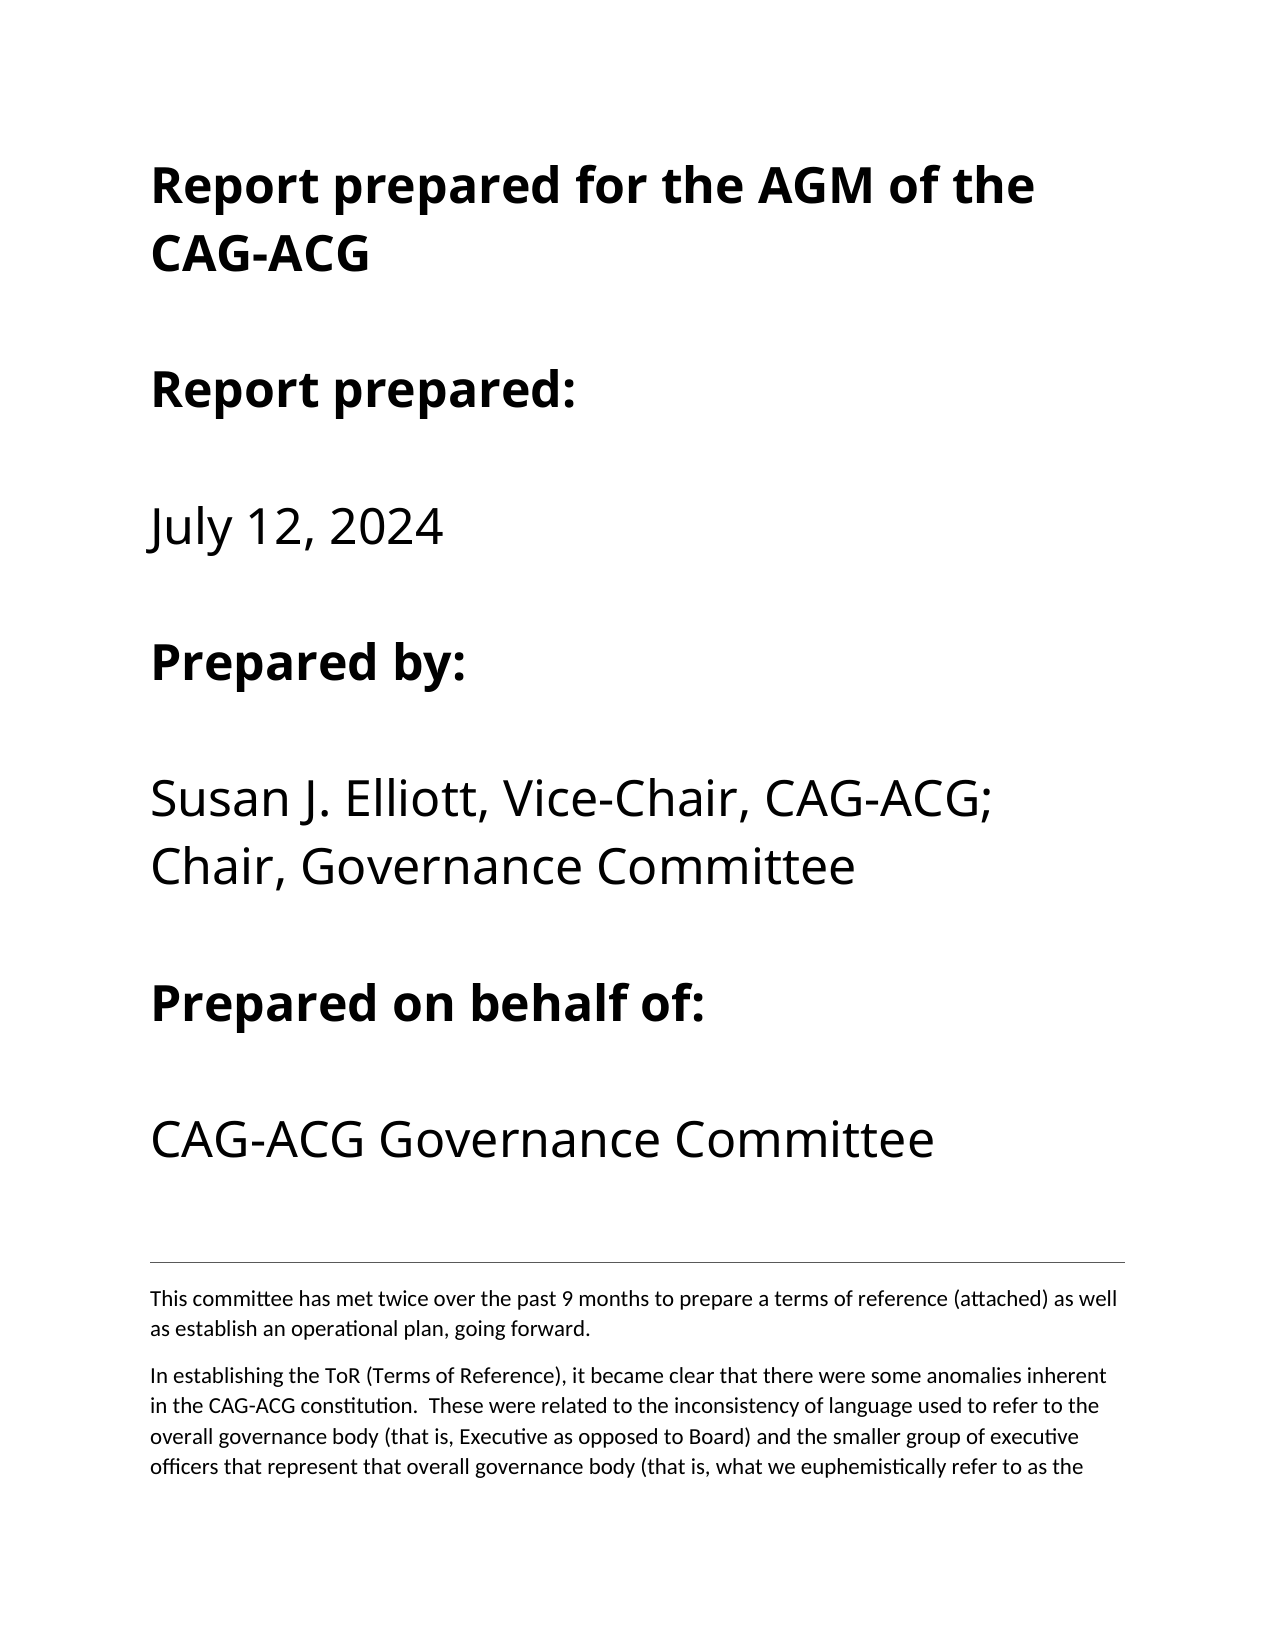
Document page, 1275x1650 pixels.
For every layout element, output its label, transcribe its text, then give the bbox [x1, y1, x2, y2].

title Report prepared: [150, 354, 1125, 422]
title July 12, 2024 [150, 491, 1125, 559]
title Report prepared for the AGM of the CAG-ACG [150, 150, 1125, 286]
title Prepared by: [150, 627, 1125, 695]
title Prepared on behalf of: [150, 967, 1125, 1036]
title CAG-ACG Governance Committee [150, 1104, 1125, 1172]
title Susan J. Elliott, Vice-Chair, CAG-ACG; Chair, Governance Committee [150, 763, 1125, 899]
text This committee has met twice over the past 9 months to prepare a terms of reference (attached) as well as establish an operational plan, going forward. [150, 1284, 1125, 1342]
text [150, 1361, 1125, 1480]
